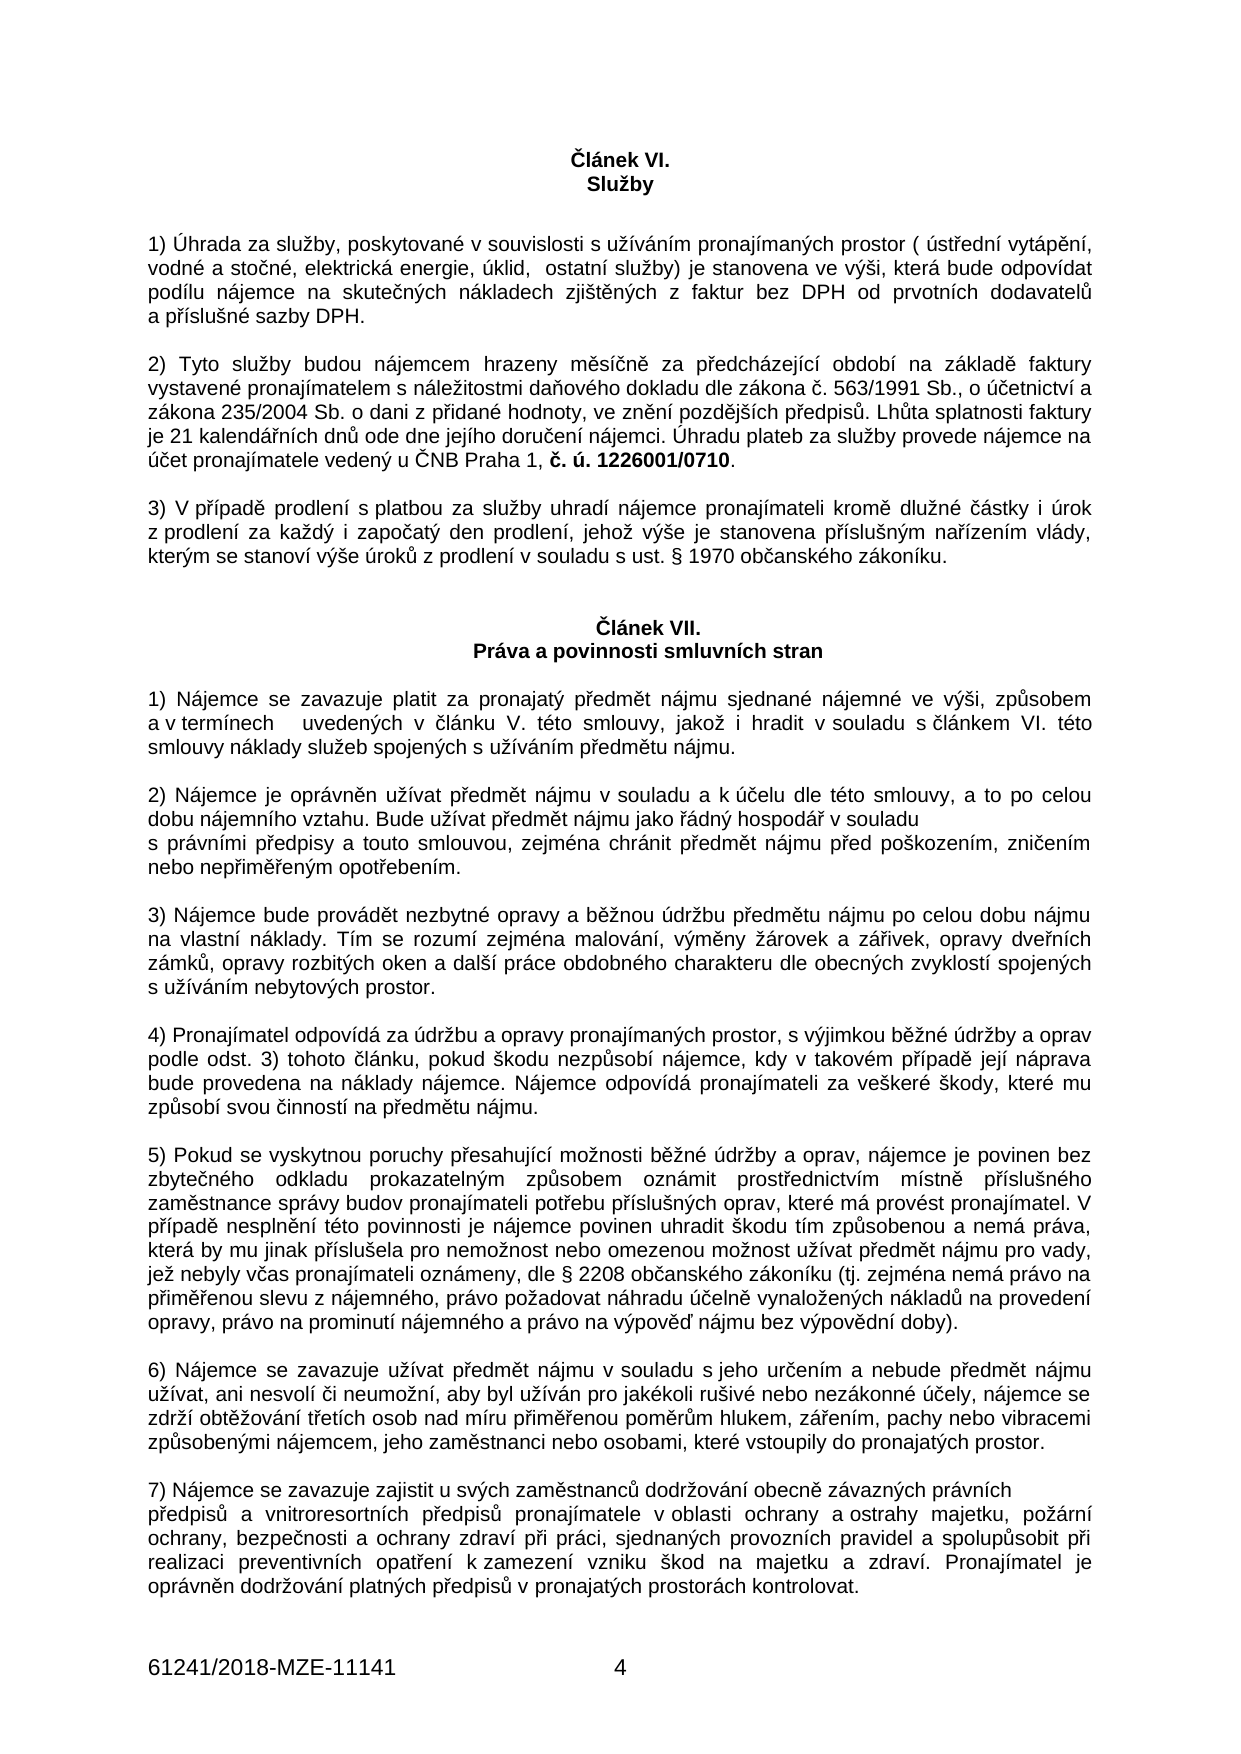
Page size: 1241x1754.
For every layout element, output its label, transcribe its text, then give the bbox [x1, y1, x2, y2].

text 1) Úhrada za služby, poskytované v souvislosti s užíváním pronajímaných prostor ( ústřední vytápění, vodné a stočné, elektrická energie, úklid, ostatní služby) je stanovena ve výši, která bude odpovídat podílu nájemce na skutečných nákladech zjištěných z faktur bez DPH od prvotních dodavatelů a příslušné sazby DPH. [148, 232, 1092, 328]
text Služby [148, 172, 1092, 196]
text 2) Tyto služby budou nájemcem hrazeny měsíčně za předcházející období na základě faktury vystavené pronajímatelem s náležitostmi daňového dokladu dle zákona č. 563/1991 Sb., o účetnictví a zákona 235/2004 Sb. o dani z přidané hodnoty, ve znění pozdějších předpisů. Lhůta splatnosti faktury je 21 kalendářních dnů ode dne jejího doručení nájemci. Úhradu plateb za služby provede nájemce na účet pronajímatele vedený u ČNB Praha 1, č. ú. 1226001/0710. [148, 352, 1092, 472]
text 6) Nájemce se zavazuje užívat předmět nájmu v souladu s jeho určením a nebude předmět nájmu užívat, ani nesvolí či neumožní, aby byl užíván pro jakékoli rušivé nebo nezákonné účely, nájemce se zdrží obtěžování třetích osob nad míru přiměřenou poměrům hlukem, zářením, pachy nebo vibracemi způsobenými nájemcem, jeho zaměstnanci nebo osobami, které vstoupily do pronajatých prostor. [148, 1358, 1092, 1454]
text s právními předpisy a touto smlouvou, zejména chránit předmět nájmu před poškozením, zničením nebo nepřiměřeným opotřebením. [148, 831, 1092, 879]
text 1) Nájemce se zavazuje platit za pronajatý předmět nájmu sjednané nájemné ve výši, způsobem a v termínech uvedených v článku V. této smlouvy, jakož i hradit v souladu s článkem VI. této smlouvy náklady služeb spojených s užíváním předmětu nájmu. [148, 687, 1092, 759]
text Práva a povinnosti smluvních stran [204, 639, 1092, 663]
text předpisů a vnitroresortních předpisů pronajímatele v oblasti ochrany a ostrahy majetku, požární ochrany, bezpečnosti a ochrany zdraví při práci, sjednaných provozních pravidel a spolupůsobit při realizaci preventivních opatření k zamezení vzniku škod na majetku a zdraví. Pronajímatel je oprávněn dodržování platných předpisů v pronajatých prostorách kontrolovat. [148, 1502, 1092, 1598]
text 4) Pronajímatel odpovídá za údržbu a opravy pronajímaných prostor, s výjimkou běžné údržby a oprav podle odst. 3) tohoto článku, pokud škodu nezpůsobí nájemce, kdy v takovém případě její náprava bude provedena na náklady nájemce. Nájemce odpovídá pronajímateli za veškeré škody, které mu způsobí svou činností na předmětu nájmu. [148, 1023, 1092, 1118]
text Článek VII. [204, 615, 1092, 639]
text 7) Nájemce se zavazuje zajistit u svých zaměstnanců dodržování obecně závazných právních [148, 1478, 1092, 1502]
text 5) Pokud se vyskytnou poruchy přesahující možnosti běžné údržby a oprav, nájemce je povinen bez zbytečného odkladu prokazatelným způsobem oznámit prostřednictvím místně příslušného zaměstnance správy budov pronajímateli potřebu příslušných oprav, které má provést pronajímatel. V případě nesplnění této povinnosti je nájemce povinen uhradit škodu tím způsobenou a nemá práva, která by mu jinak příslušela pro nemožnost nebo omezenou možnost užívat předmět nájmu pro vady, jež nebyly včas pronajímateli oznámeny, dle § 2208 občanského zákoníku (tj. zejména nemá právo na přiměřenou slevu z nájemného, právo požadovat náhradu účelně vynaložených nákladů na provedení opravy, právo na prominutí nájemného a právo na výpověď nájmu bez výpovědní doby). [148, 1142, 1092, 1334]
text 3) Nájemce bude provádět nezbytné opravy a běžnou údržbu předmětu nájmu po celou dobu nájmu na vlastní náklady. Tím se rozumí zejména malování, výměny žárovek a zářivek, opravy dveřních zámků, opravy rozbitých oken a další práce obdobného charakteru dle obecných zvyklostí spojených s užíváním nebytových prostor. [148, 903, 1092, 999]
text 3) V případě prodlení s platbou za služby uhradí nájemce pronajímateli kromě dlužné částky i úrok z prodlení za každý i započatý den prodlení, jehož výše je stanovena příslušným nařízením vlády, kterým se stanoví výše úroků z prodlení v souladu s ust. § 1970 občanského zákoníku. [148, 496, 1092, 567]
text Článek VI. [148, 148, 1092, 172]
text 2) Nájemce je oprávněn užívat předmět nájmu v souladu a k účelu dle této smlouvy, a to po celou dobu nájemního vztahu. Bude užívat předmět nájmu jako řádný hospodář v souladu [148, 783, 1092, 831]
